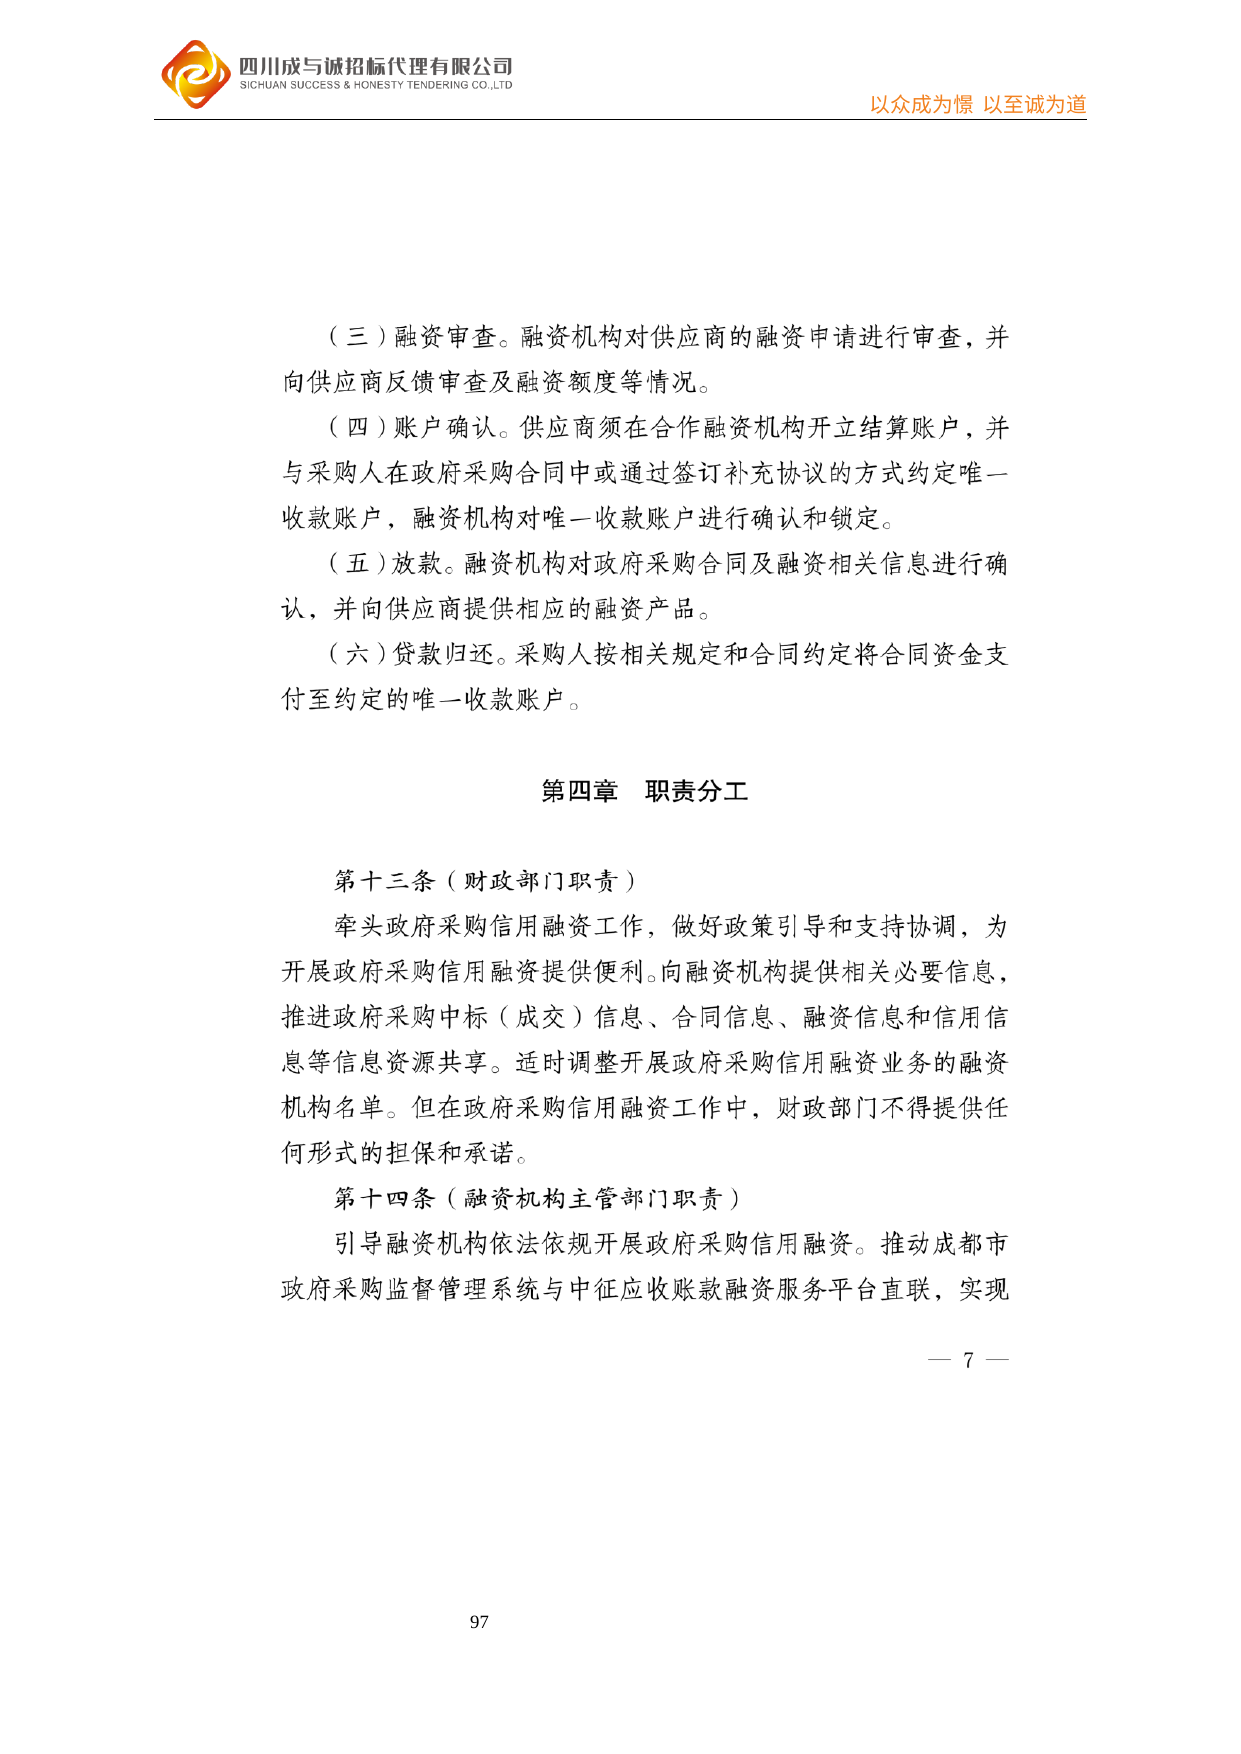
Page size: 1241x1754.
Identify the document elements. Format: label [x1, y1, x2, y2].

picture [153, 150, 1133, 1472]
picture [152, 32, 517, 111]
